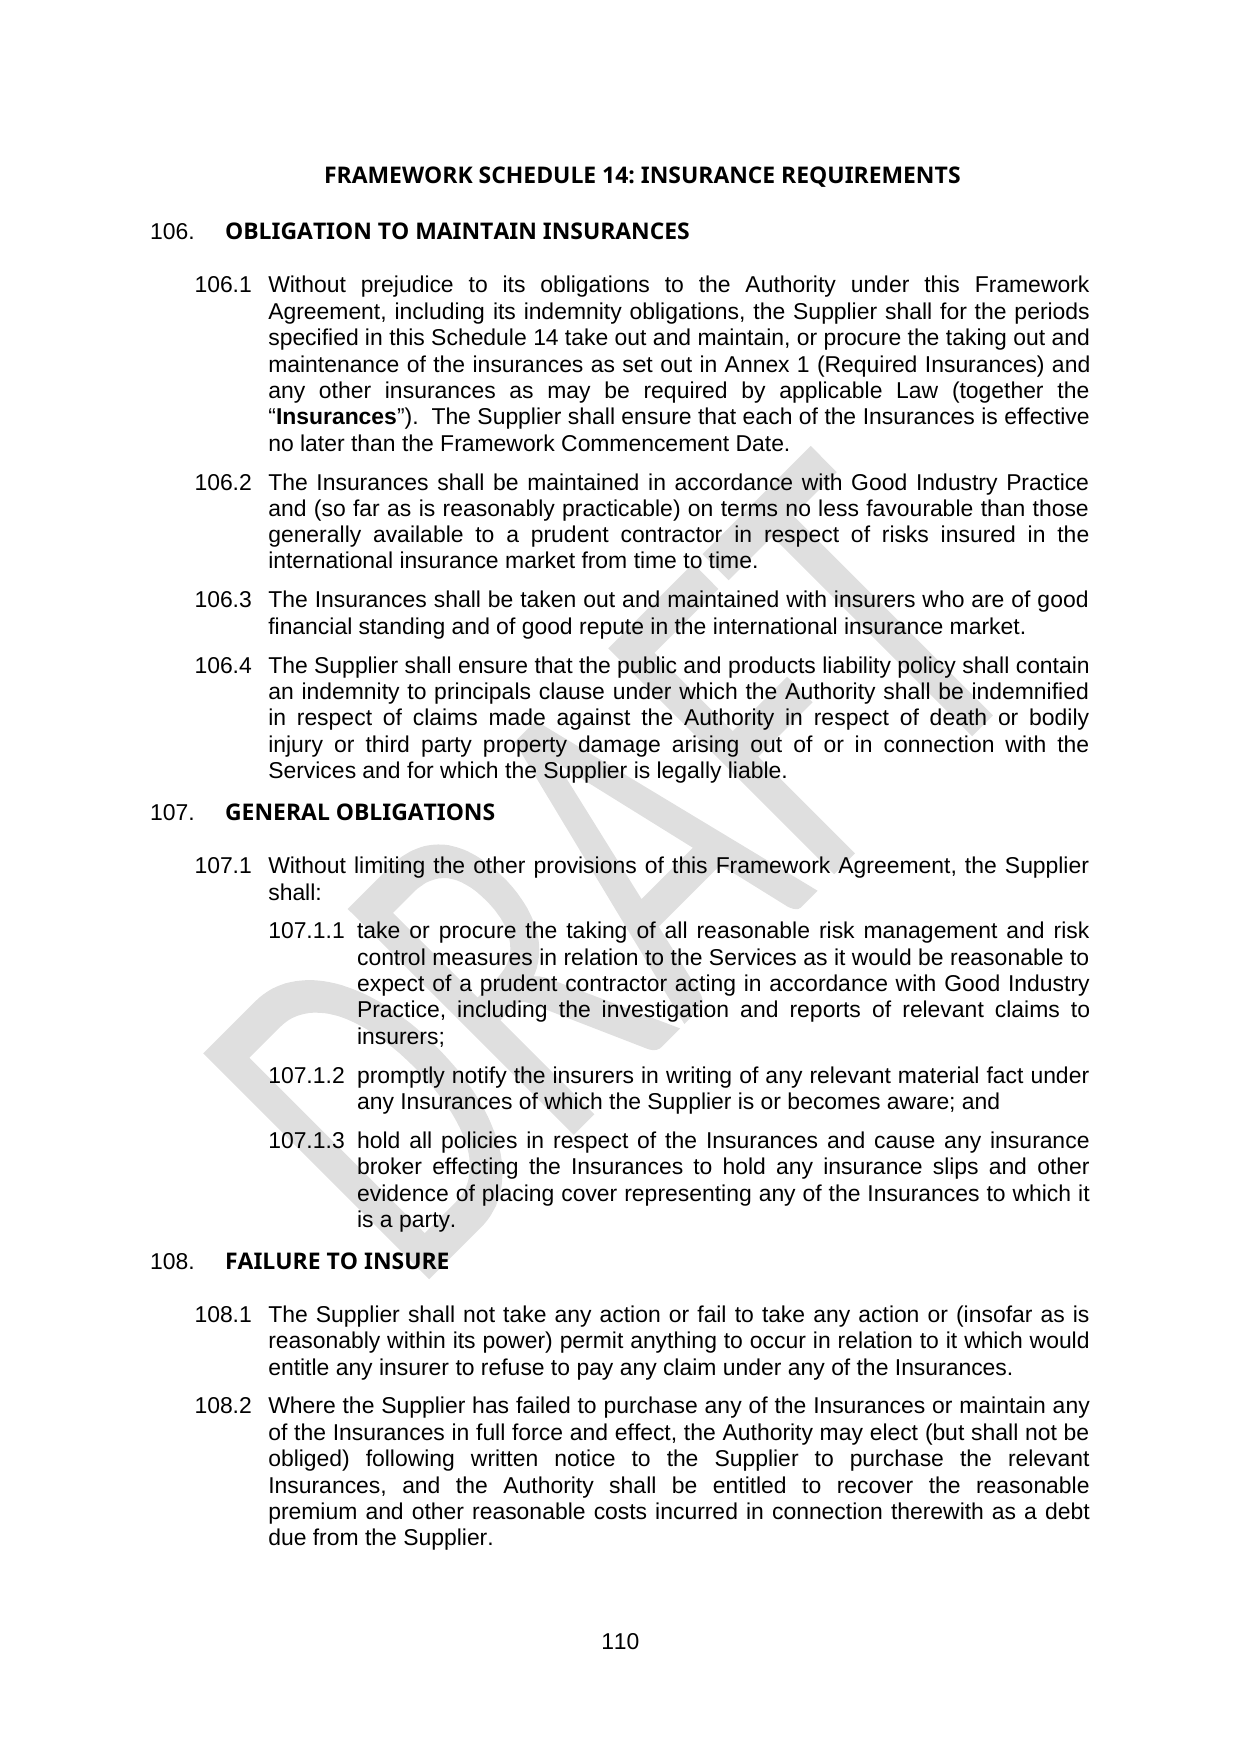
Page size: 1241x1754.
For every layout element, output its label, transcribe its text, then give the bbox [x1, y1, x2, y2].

title FRAMEWORK SCHEDULE 14: INSURANCE REQUIREMENTS [150, 159, 1090, 190]
text The Insurances shall be maintained in accordance with Good Industry Practice and (so far as is reasonably practicable) on terms no less favourable than those generally available to a prudent contractor in respect of risks insured in the international insurance market from time to time. [194, 468, 1090, 574]
text The Supplier shall not take any action or fail to take any action or (insofar as is reasonably within its power) permit anything to occur in relation to it which would entitle any insurer to refuse to pay any claim under any of the Insurances. [194, 1301, 1090, 1380]
text hold all policies in respect of the Insurances and cause any insurance broker effecting the Insurances to hold any insurance slips and other evidence of placing cover representing any of the Insurances to which it is a party. [268, 1127, 1090, 1232]
text The Insurances shall be taken out and maintained with insurers who are of good financial standing and of good repute in the international insurance market. [194, 586, 1090, 639]
text Without limiting the other provisions of this Framework Agreement, the Supplier shall: [194, 852, 1090, 905]
subtitle OBLIGATION TO MAINTAIN INSURANCES [150, 215, 1090, 246]
text promptly notify the insurers in writing of any relevant material fact under any Insurances of which the Supplier is or becomes aware; and [268, 1062, 1090, 1114]
text Where the Supplier has failed to purchase any of the Insurances or maintain any of the Insurances in full force and effect, the Authority may elect (but shall not be obliged) following written notice to the Supplier to purchase the relevant Insurances, and the Authority shall be entitled to recover the reasonable premium and other reasonable costs incurred in connection therewith as a debt due from the Supplier. [194, 1392, 1090, 1551]
subtitle FAILURE TO INSURE [150, 1245, 1090, 1276]
text The Supplier shall ensure that the public and products liability policy shall contain an indemnity to principals clause under which the Authority shall be indemnified in respect of claims made against the Authority in respect of death or bodily injury or third party property damage arising out of or in connection with the Services and for which the Supplier is legally liable. [194, 652, 1090, 783]
text take or procure the taking of all reasonable risk management and risk control measures in relation to the Services as it would be reasonable to expect of a prudent contractor acting in accordance with Good Industry Practice, including the investigation and reports of relevant claims to insurers; [268, 917, 1090, 1049]
text Without prejudice to its obligations to the Authority under this Framework Agreement, including its indemnity obligations, the Supplier shall for the periods specified in this Schedule 14 take out and maintain, or procure the taking out and maintenance of the insurances as set out in Annex 1 (Required Insurances) and any other insurances as may be required by applicable Law (together the “Insurances”). The Supplier shall ensure that each of the Insurances is effective no later than the Framework Commencement Date. [194, 271, 1090, 456]
subtitle GENERAL OBLIGATIONS [150, 796, 1090, 827]
